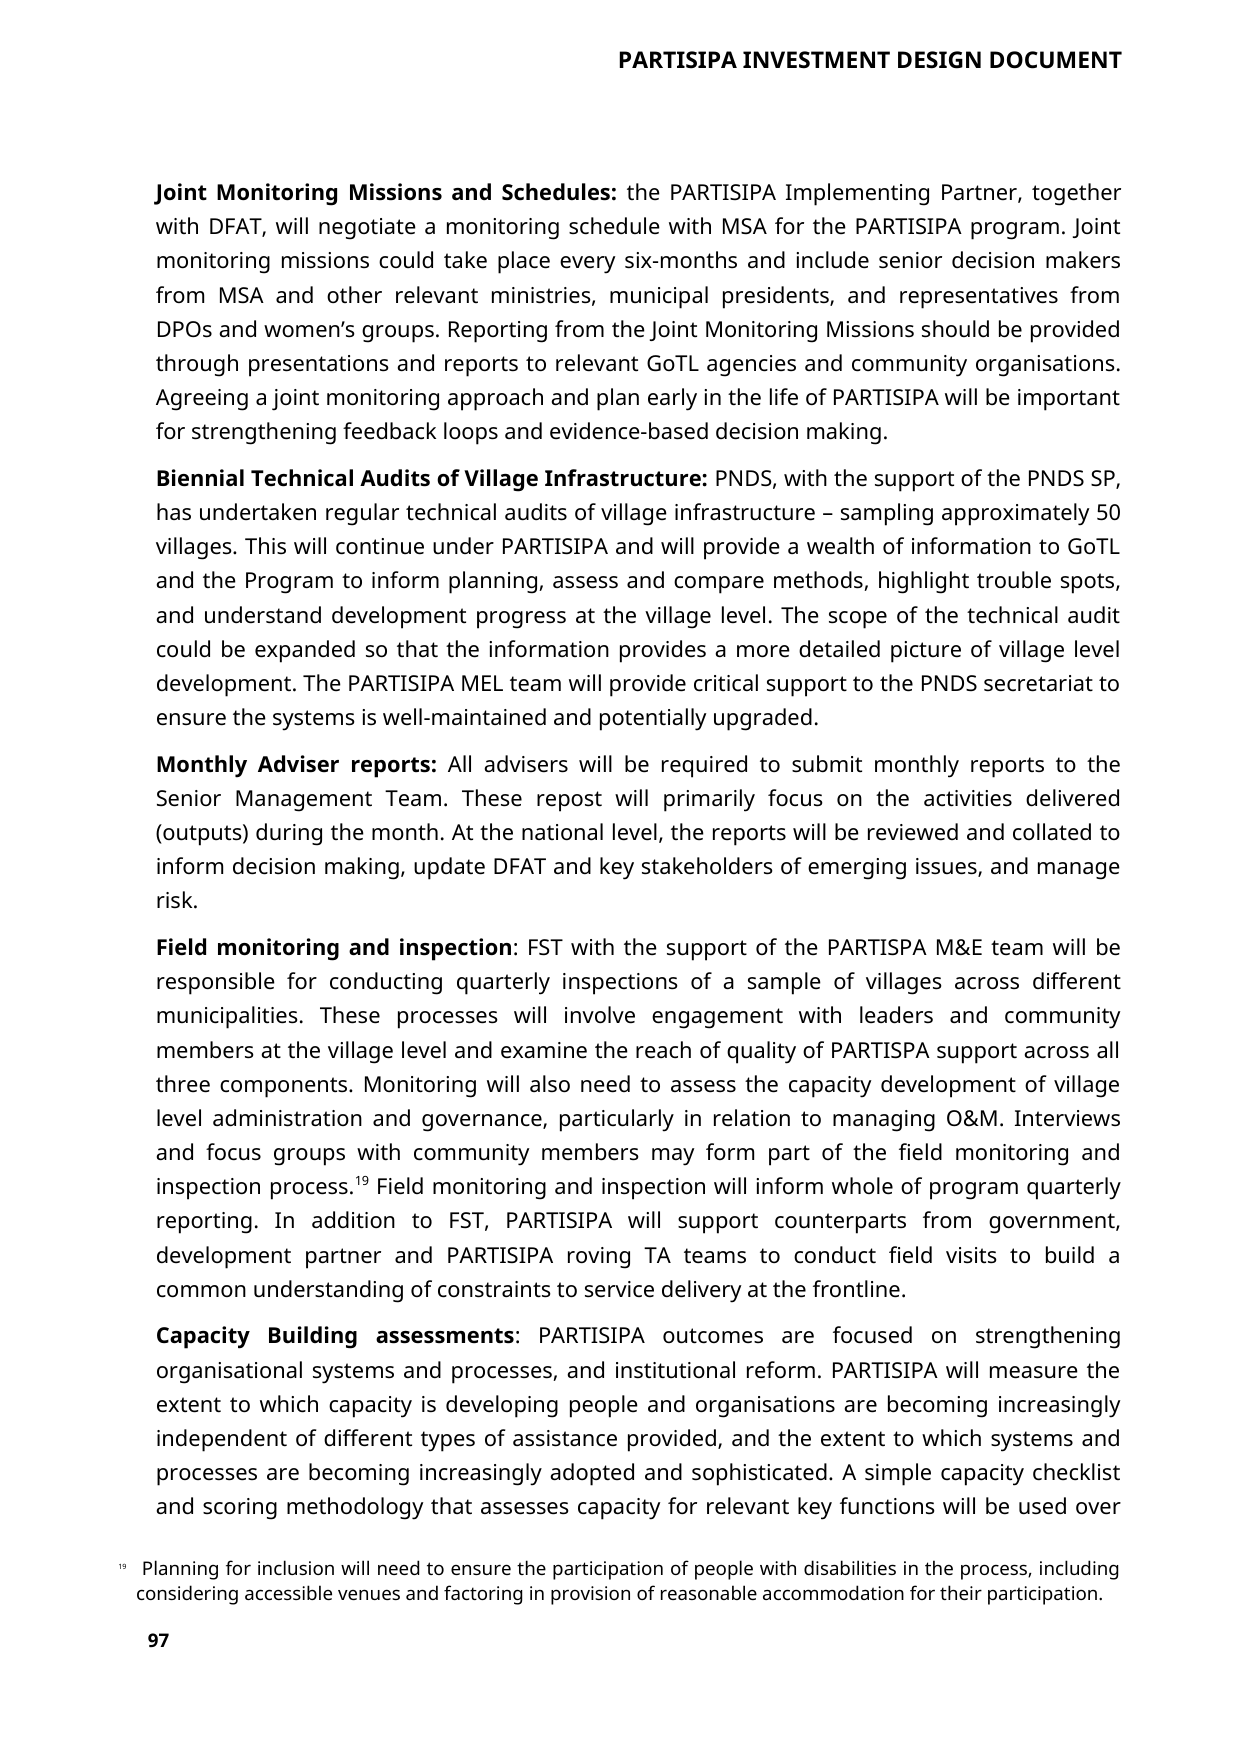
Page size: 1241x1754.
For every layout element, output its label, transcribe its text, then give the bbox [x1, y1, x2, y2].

text Biennial Technical Audits of Village Infrastructure: PNDS, with the support of the PNDS SP, has undertaken regular technical audits of village infrastructure – sampling approximately 50 villages. This will continue under PARTISIPA and will provide a wealth of information to GoTL and the Program to inform planning, assess and compare methods, highlight trouble spots, and understand development progress at the village level. The scope of the technical audit could be expanded so that the information provides a more detailed picture of village level development. The PARTISIPA MEL team will provide critical support to the PNDS secretariat to ensure the systems is well-maintained and potentially upgraded. [156, 463, 1122, 732]
text Field monitoring and inspection: FST with the support of the PARTISPA M&E team will be responsible for conducting quarterly inspections of a sample of villages across different municipalities. These processes will involve engagement with leaders and community members at the village level and examine the reach of quality of PARTISPA support across all three components. Monitoring will also need to assess the capacity development of village level administration and governance, particularly in relation to managing O&M. Interviews and focus groups with community members may form part of the field monitoring and inspection process. Field monitoring and inspection will inform whole of program quarterly reporting. In addition to FST, PARTISIPA will support counterparts from government, development partner and PARTISIPA roving TA teams to conduct field visits to build a common understanding of constraints to service delivery at the frontline. [156, 932, 1122, 1304]
text Monthly Adviser reports: All advisers will be required to submit monthly reports to the Senior Management Team. These repost will primarily focus on the activities delivered (outputs) during the month. At the national level, the reports will be reviewed and collated to inform decision making, update DFAT and key stakeholders of emerging issues, and manage risk. [156, 749, 1122, 915]
text Joint Monitoring Missions and Schedules: the PARTISIPA Implementing Partner, together with DFAT, will negotiate a monitoring schedule with MSA for the PARTISIPA program. Joint monitoring missions could take place every six-months and include senior decision makers from MSA and other relevant ministries, municipal presidents, and representatives from DPOs and women’s groups. Reporting from the Joint Monitoring Missions should be provided through presentations and reports to relevant GoTL agencies and community organisations. Agreeing a joint monitoring approach and plan early in the life of PARTISIPA will be important for strengthening feedback loops and evidence-based decision making. [156, 177, 1122, 446]
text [156, 1321, 1122, 1521]
